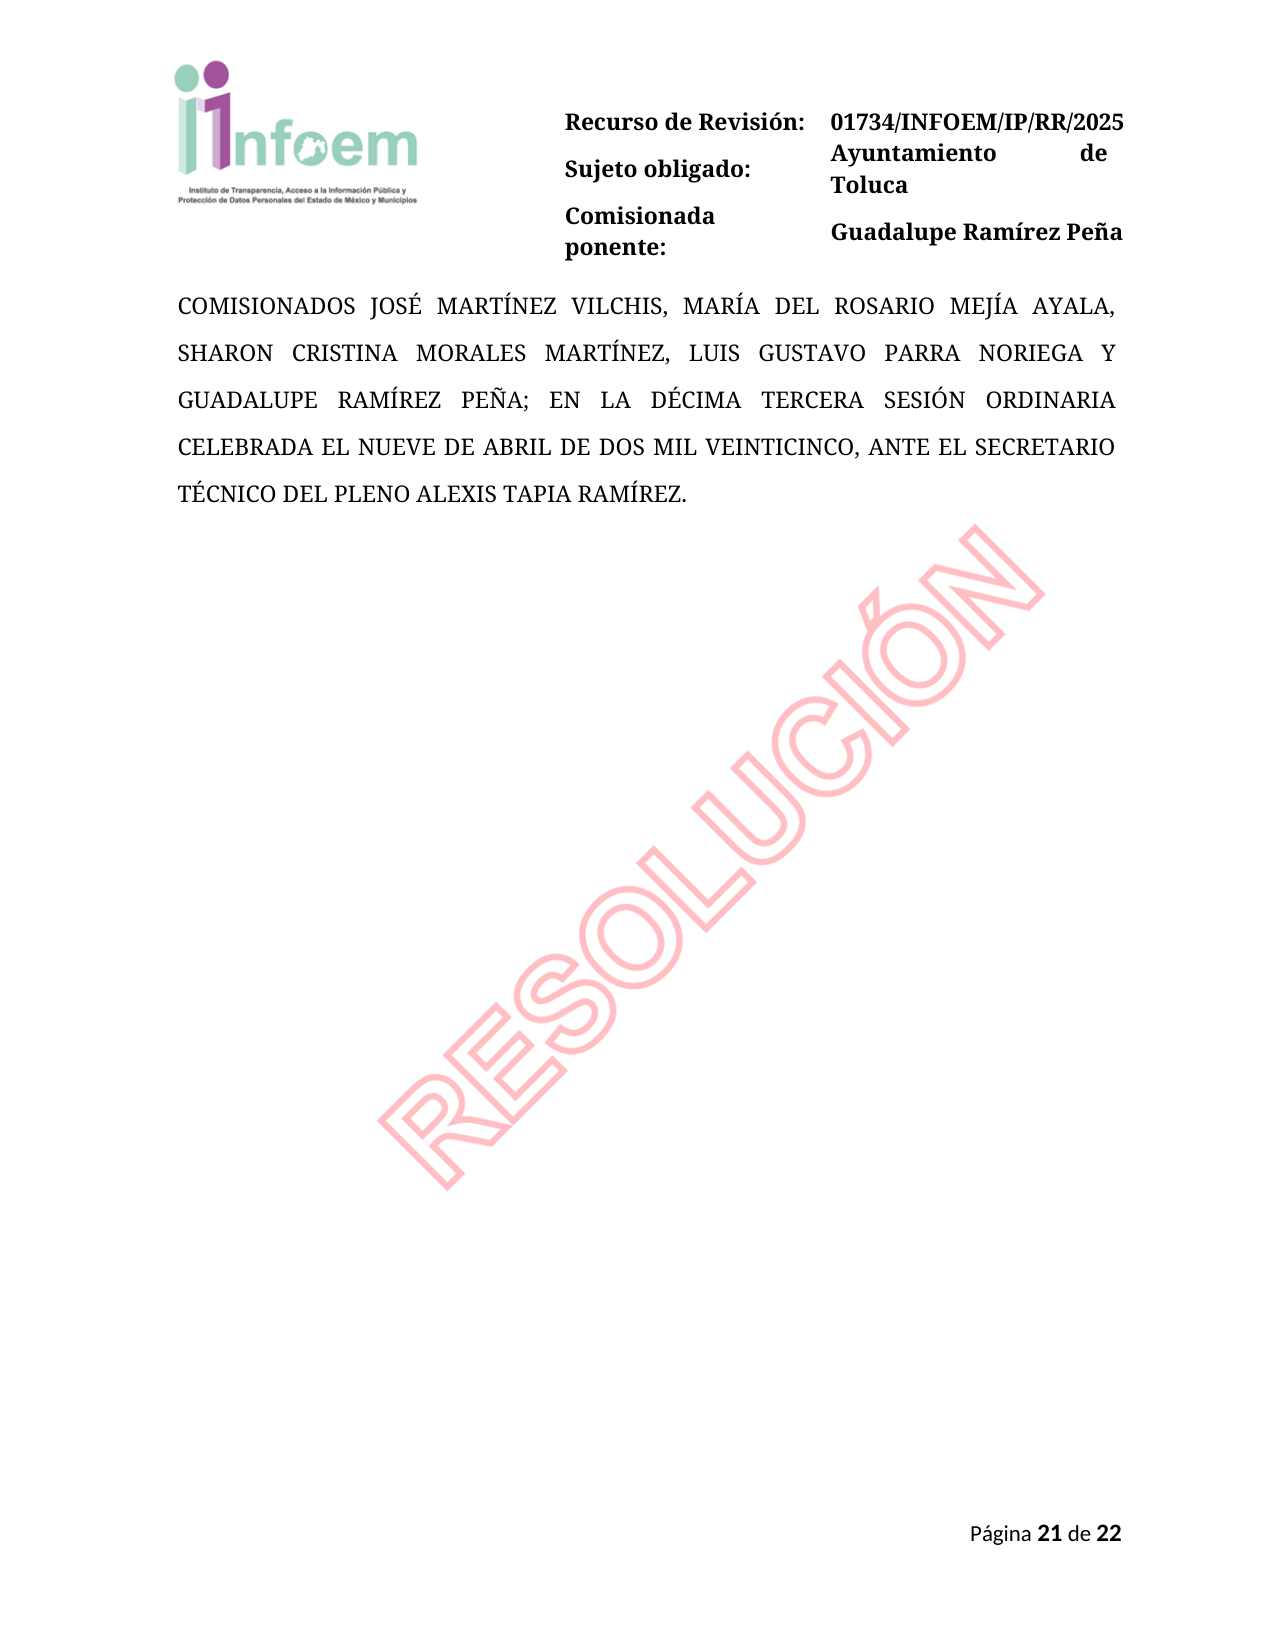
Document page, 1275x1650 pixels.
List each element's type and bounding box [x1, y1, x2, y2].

picture [54, 0, 1275, 1650]
text [177, 290, 1116, 509]
